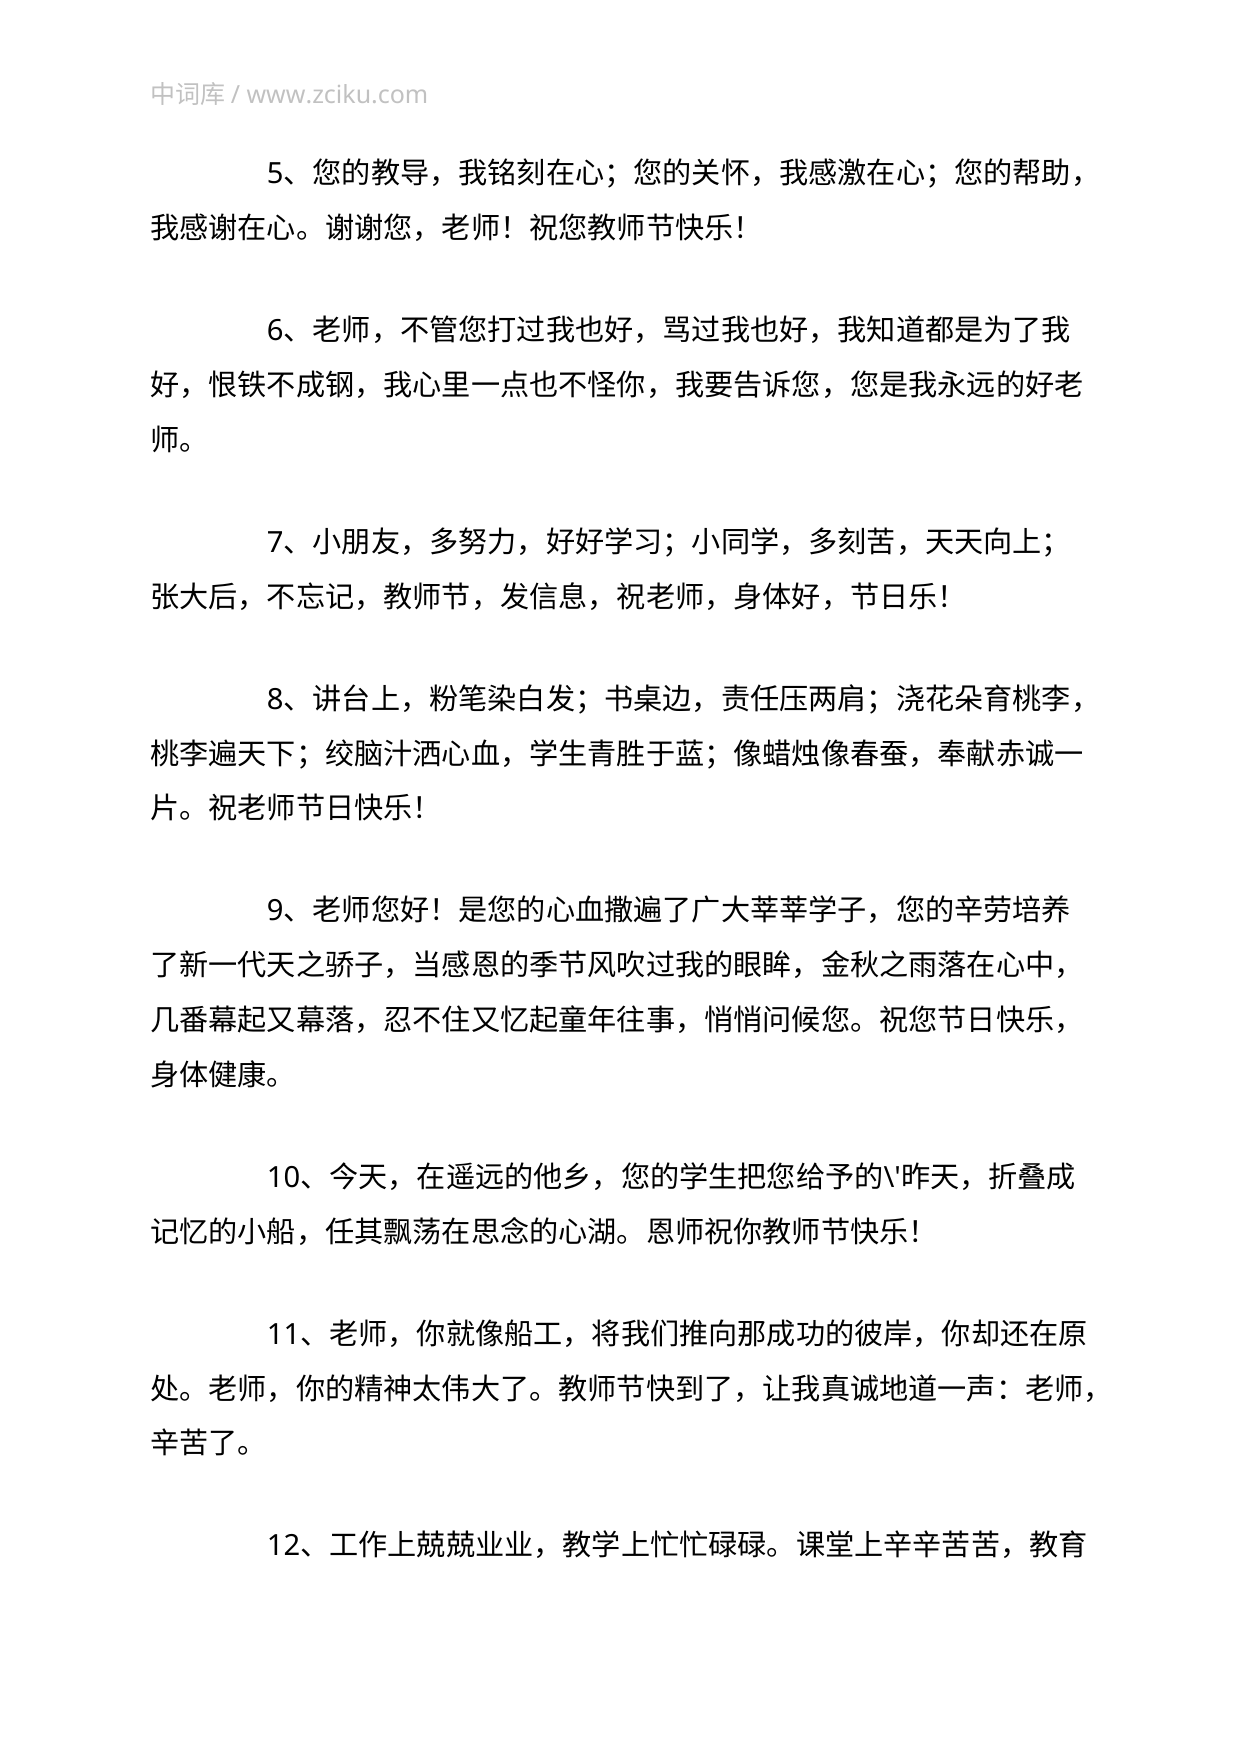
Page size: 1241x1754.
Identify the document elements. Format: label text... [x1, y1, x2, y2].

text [150, 1522, 1090, 1564]
text 11、老师，你就像船工，将我们推向那成功的彼岸，你却还在原处。老师，你的精神太伟大了。教师节快到了，让我真诚地道一声：老师，辛苦了。 [150, 1310, 1090, 1462]
text 9、老师您好！是您的心血撒遍了广大莘莘学子，您的辛劳培养了新一代天之骄子，当感恩的季节风吹过我的眼眸，金秋之雨落在心中，几番幕起又幕落，忍不住又忆起童年往事，悄悄问候您。祝您节日快乐，身体健康。 [150, 887, 1090, 1094]
text 5、您的教导，我铭刻在心；您的关怀，我感激在心；您的帮助，我感谢在心。谢谢您，老师！祝您教师节快乐！ [150, 150, 1090, 247]
text 7、小朋友，多努力，好好学习；小同学，多刻苦，天天向上；张大后，不忘记，教师节，发信息，祝老师，身体好，节日乐！ [150, 518, 1090, 616]
text 8、讲台上，粉笔染白发；书桌边，责任压两肩；浇花朵育桃李，桃李遍天下；绞脑汁洒心血，学生青胜于蓝；像蜡烛像春蚕，奉献赤诚一片。祝老师节日快乐！ [150, 675, 1090, 827]
text 6、老师，不管您打过我也好，骂过我也好，我知道都是为了我好，恨铁不成钢，我心里一点也不怪你，我要告诉您，您是我永远的好老师。 [150, 307, 1090, 459]
text 10、今天，在遥远的他乡，您的学生把您给予的\'昨天，折叠成记忆的小船，任其飘荡在思念的心湖。恩师祝你教师节快乐！ [150, 1153, 1090, 1251]
